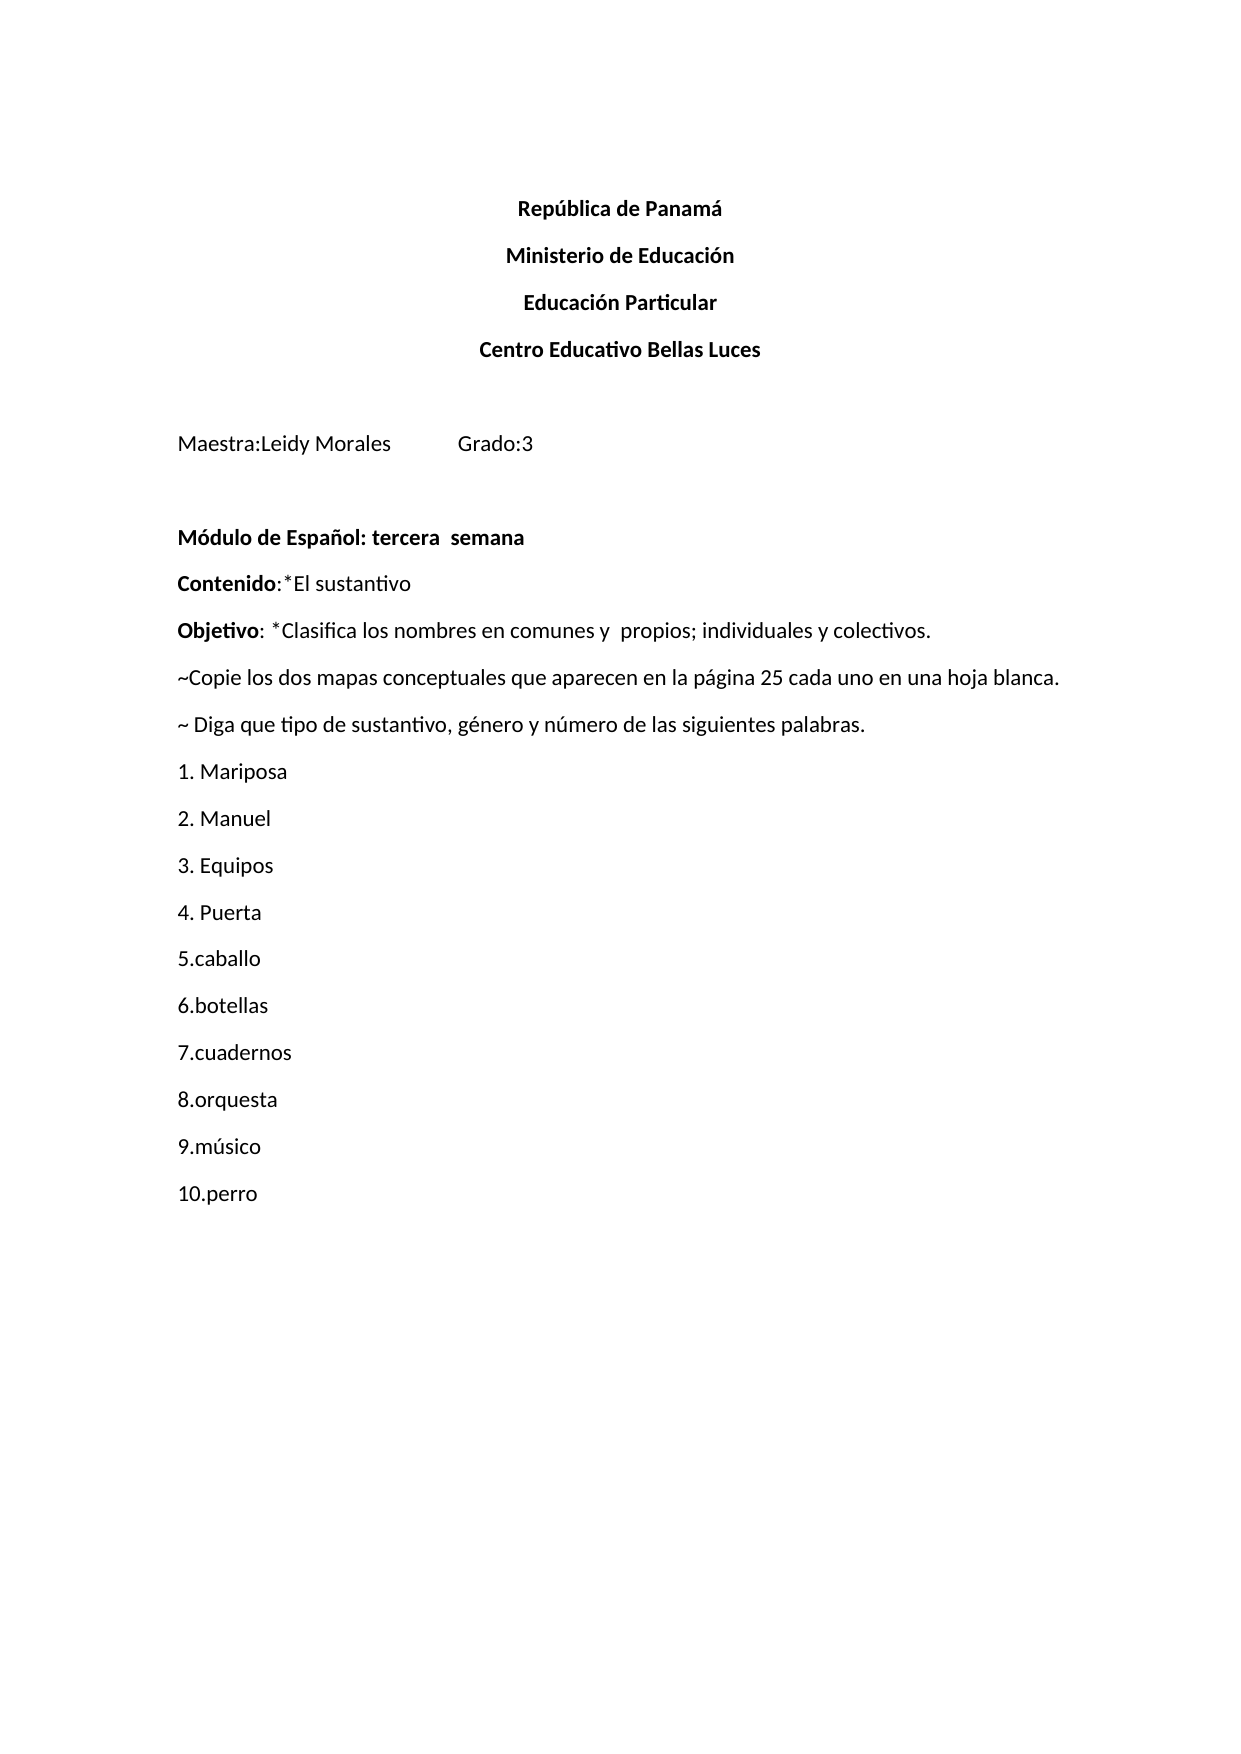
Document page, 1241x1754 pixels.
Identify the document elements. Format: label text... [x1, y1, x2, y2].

text Contenido:*El sustantivo [177, 569, 1063, 597]
text 9.músico [177, 1132, 1063, 1160]
text 5.caballo [177, 944, 1063, 972]
text 6.botellas [177, 991, 1063, 1019]
text Objetivo: *Clasifica los nombres en comunes y propios; individuales y colectivos. [177, 616, 1063, 644]
text Centro Educativo Bellas Luces [177, 335, 1063, 363]
text República de Panamá [177, 194, 1063, 222]
text Ministerio de Educación [177, 241, 1063, 269]
text 4. Puerta [177, 898, 1063, 926]
text Módulo de Español: tercera semana [177, 523, 1063, 551]
text 10.perro [177, 1179, 1063, 1207]
text ~Copie los dos mapas conceptuales que aparecen en la página 25 cada uno en una hoja blanca. [177, 663, 1063, 691]
text ~ Diga que tipo de sustantivo, género y número de las siguientes palabras. [177, 710, 1063, 738]
text 1. Mariposa [177, 757, 1063, 785]
text 2. Manuel [177, 804, 1063, 832]
text 8.orquesta [177, 1085, 1063, 1113]
text Maestra:Leidy Morales Grado:3 [177, 429, 1063, 457]
text Educación Particular [177, 288, 1063, 316]
text 7.cuadernos [177, 1038, 1063, 1066]
text 3. Equipos [177, 851, 1063, 879]
